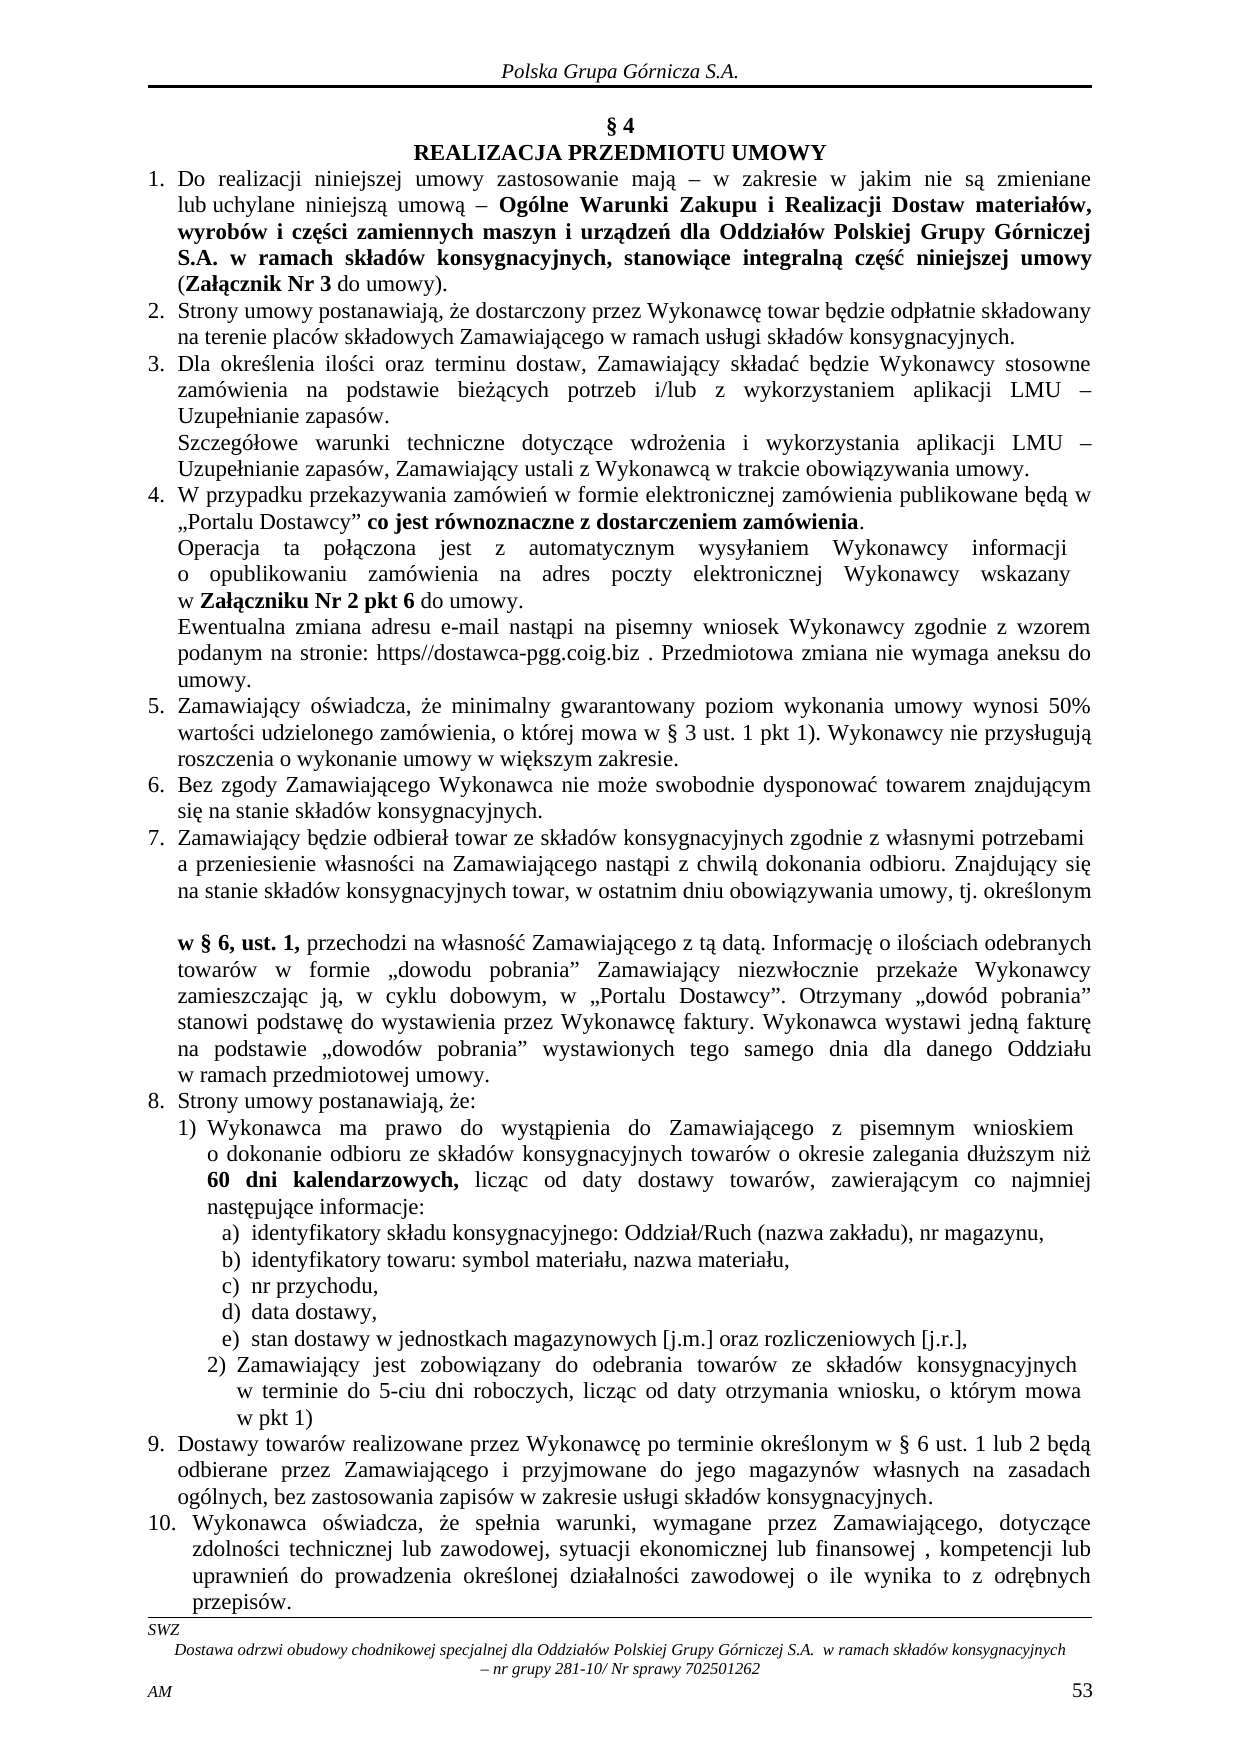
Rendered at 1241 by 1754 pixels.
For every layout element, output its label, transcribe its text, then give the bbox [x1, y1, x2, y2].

text § 4 [148, 112, 1092, 139]
list Strony umowy postanawiają, że dostarczony przez Wykonawcę towar będzie odpłatnie składowany na terenie placów składowych Zamawiającego w ramach usługi składów konsygnacyjnych. [148, 297, 1092, 349]
list Wykonawca oświadcza, że spełnia warunki, wymagane przez Zamawiającego, dotyczące zdolności technicznej lub zawodowej, sytuacji ekonomicznej lub finansowej , kompetencji lub uprawnień do prowadzenia określonej działalności zawodowej o ile wynika to z odrębnych przepisów. [148, 1509, 1092, 1614]
list Do realizacji niniejszej umowy zastosowanie mają – w zakresie w jakim nie są zmieniane lub uchylane niniejszą umową – Ogólne Warunki Zakupu i Realizacji Dostaw materiałów, wyrobów i części zamiennych maszyn i urządzeń dla Oddziałów Polskiej Grupy Górniczej S.A. w ramach składów konsygnacyjnych, stanowiące integralną część niniejszej umowy (Załącznik Nr 3 do umowy). [148, 165, 1092, 297]
list Strony umowy postanawiają, że: [148, 1087, 1092, 1114]
list Zamawiający oświadcza, że minimalny gwarantowany poziom wykonania umowy wynosi 50% wartości udzielonego zamówienia, o której mowa w § 3 ust. 1 pkt 1). Wykonawcy nie przysługują roszczenia o wykonanie umowy w większym zakresie. [148, 692, 1092, 771]
list W przypadku przekazywania zamówień w formie elektronicznej zamówienia publikowane będą w „Portalu Dostawcy” co jest równoznaczne z dostarczeniem zamówienia. [148, 481, 1092, 534]
list Zamawiający jest zobowiązany do odebrania towarów ze składów konsygnacyjnych w terminie do 5-ciu dni roboczych, licząc od daty otrzymania wniosku, o którym mowa w pkt 1) [207, 1351, 1092, 1430]
text REALIZACJA PRZEDMIOTU UMOWY [148, 139, 1092, 165]
list Wykonawca ma prawo do wystąpienia do Zamawiającego z pisemnym wnioskiem o dokonanie odbioru ze składów konsygnacyjnych towarów o okresie zalegania dłuższym niż 60 dni kalendarzowych, licząc od daty dostawy towarów, zawierającym co najmniej następujące informacje: [177, 1114, 1092, 1219]
list nr przychodu, [222, 1272, 1092, 1298]
list identyfikatory towaru: symbol materiału, nazwa materiału, [222, 1246, 1092, 1272]
list data dostawy, [222, 1298, 1092, 1325]
list identyfikatory składu konsygnacyjnego: Oddział/Ruch (nazwa zakładu), nr magazynu, [222, 1219, 1092, 1246]
list Bez zgody Zamawiającego Wykonawca nie może swobodnie dysponować towarem znajdującym się na stanie składów konsygnacyjnych. [148, 771, 1092, 824]
list Dostawy towarów realizowane przez Wykonawcę po terminie określonym w § 6 ust. 1 lub 2 będą odbierane przez Zamawiającego i przyjmowane do jego magazynów własnych na zasadach ogólnych, bez zastosowania zapisów w zakresie usługi składów konsygnacyjnych. [148, 1430, 1092, 1509]
text Ewentualna zmiana adresu e-mail nastąpi na pisemny wniosek Wykonawcy zgodnie z wzorem podanym na stronie: https//dostawca-pgg.coig.biz . Przedmiotowa zmiana nie wymaga aneksu do umowy. [177, 613, 1092, 692]
text Operacja ta połączona jest z automatycznym wysyłaniem Wykonawcy informacji o opublikowaniu zamówienia na adres poczty elektronicznej Wykonawcy wskazany w Załączniku Nr 2 pkt 6 do umowy. [177, 534, 1092, 613]
list stan dostawy w jednostkach magazynowych [j.m.] oraz rozliczeniowych [j.r.], [222, 1325, 1092, 1351]
list Zamawiający będzie odbierał towar ze składów konsygnacyjnych zgodnie z własnymi potrzebami a przeniesienie własności na Zamawiającego nastąpi z chwilą dokonania odbioru. Znajdujący się na stanie składów konsygnacyjnych towar, w ostatnim dniu obowiązywania umowy, tj. określonym w § 6, ust. 1, przechodzi na własność Zamawiającego z tą datą. Informację o ilościach odebranych towarów w formie „dowodu pobrania” Zamawiający niezwłocznie przekaże Wykonawcy zamieszczając ją, w cyklu dobowym, w „Portalu Dostawcy”. Otrzymany „dowód pobrania” stanowi podstawę do wystawienia przez Wykonawcę faktury. Wykonawca wystawi jedną fakturę na podstawie „dowodów pobrania” wystawionych tego samego dnia dla danego Oddziału w ramach przedmiotowej umowy. [148, 824, 1092, 1087]
list Dla określenia ilości oraz terminu dostaw, Zamawiający składać będzie Wykonawcy stosowne zamówienia na podstawie bieżących potrzeb i/lub z wykorzystaniem aplikacji LMU – Uzupełnianie zapasów. [148, 349, 1092, 429]
text Szczegółowe warunki techniczne dotyczące wdrożenia i wykorzystania aplikacji LMU – Uzupełnianie zapasów, Zamawiający ustali z Wykonawcą w trakcie obowiązywania umowy. [177, 429, 1092, 481]
